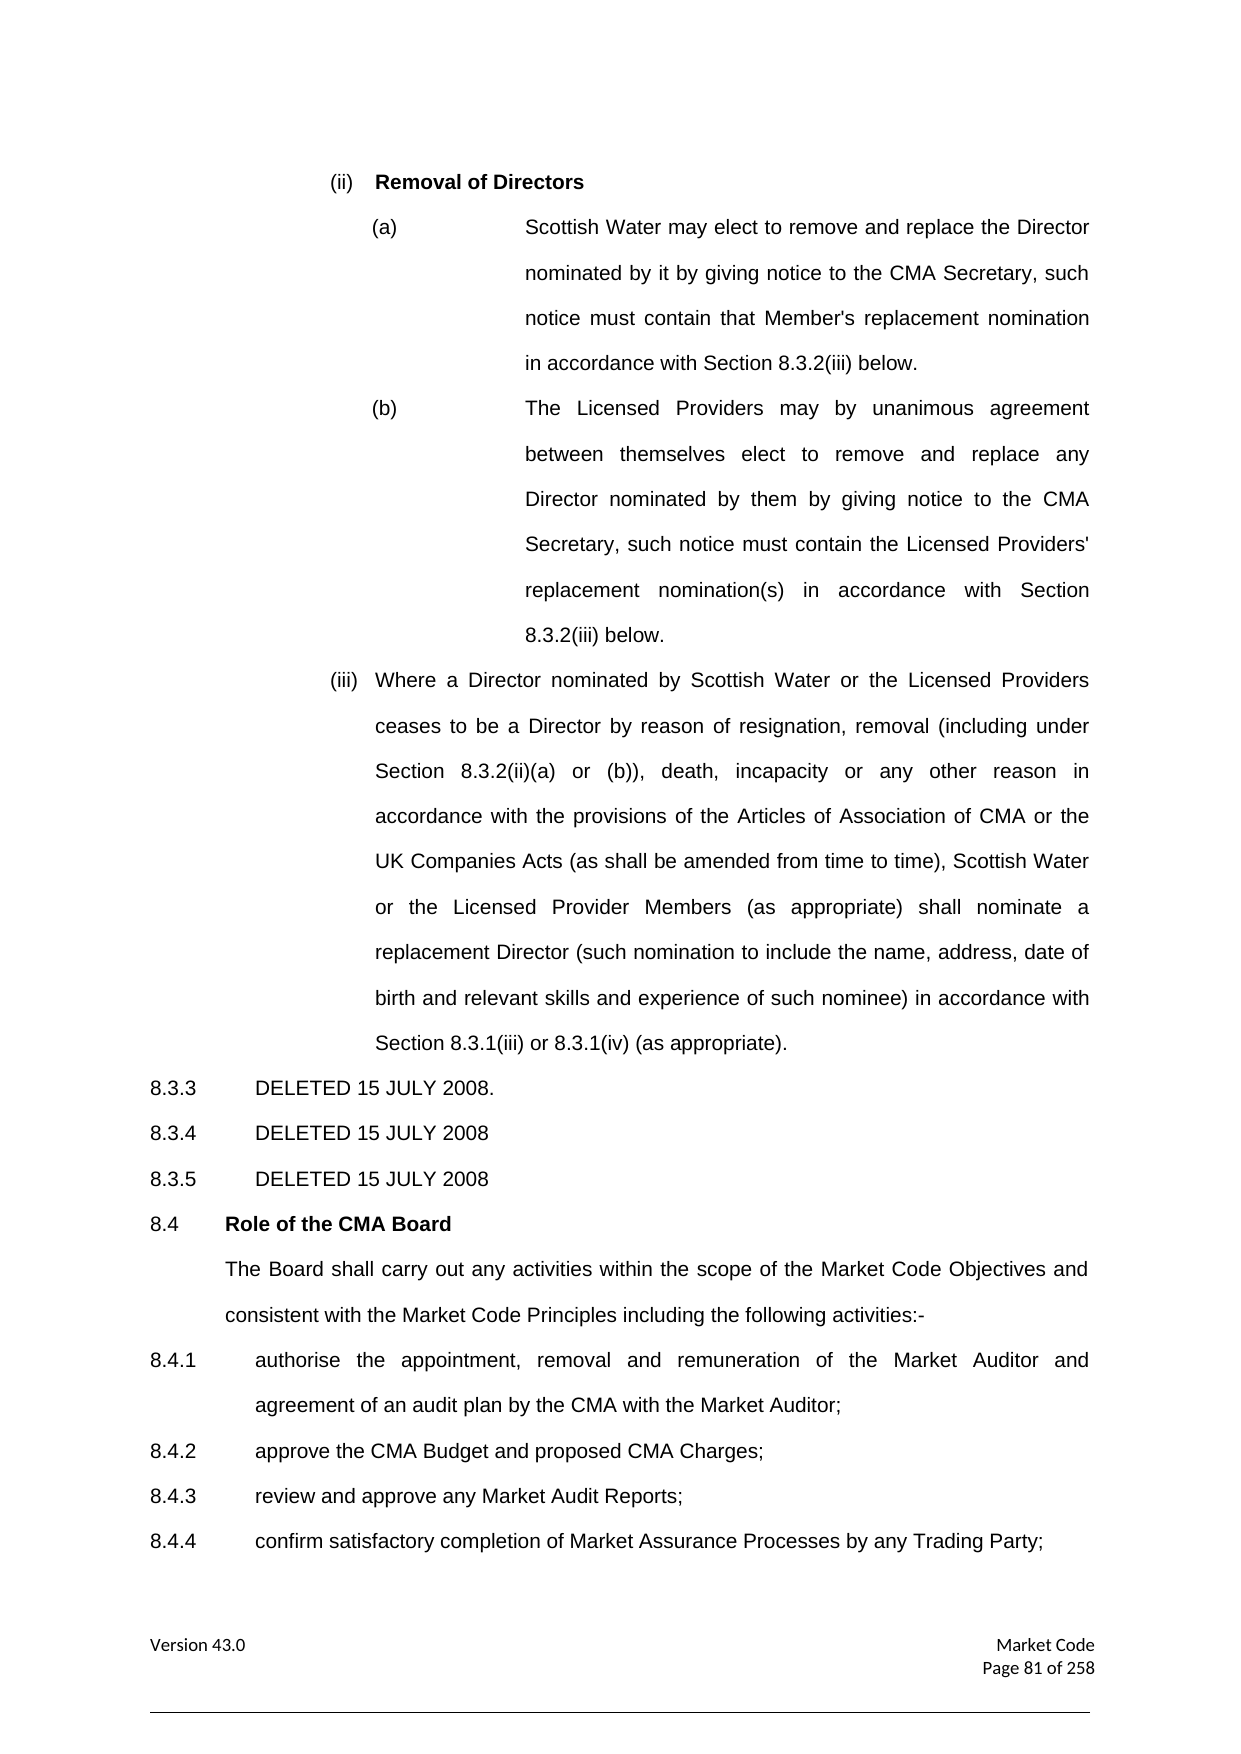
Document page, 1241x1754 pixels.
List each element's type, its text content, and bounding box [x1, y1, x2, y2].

text DELETED [150, 1104, 1090, 1150]
text confirm satisfactory completion of Market Assurance Processes by any Trading Party; [150, 1512, 1090, 1558]
text Role of the Board [150, 1195, 1090, 1241]
text authorise the appointment, removal and remuneration of the Market Auditor and agreement of an audit plan by the with the Market Auditor; [150, 1331, 1090, 1422]
text DELETED [150, 1150, 1090, 1195]
text DELETED . [150, 1059, 1090, 1104]
list (b) The Licensed Providers may by unanimous agreement between themselves elect to remove and replace any Director nominated by them by giving notice to the Secretary, such notice must contain the Licensed Providers' replacement nomination(s) in accordance with Section 8.3.2(iii) below. [372, 379, 1090, 651]
list (a) Scottish Water may elect to remove and replace the Director nominated by it by giving notice to the Secretary, such notice must contain that Member's replacement nomination in accordance with Section 8.3.2(iii) below. [372, 198, 1090, 379]
text approve the Budget and proposed Charges; [150, 1422, 1090, 1467]
list (ii) Removal of Directors [330, 153, 1090, 198]
text review and approve any Market Audit Reports; [150, 1467, 1090, 1512]
text The Board shall carry out any activities within the scope of the Market Code Objectives and consistent with the Market Code Principles including the following activities:- [225, 1241, 1090, 1331]
list (iii) Where a Director nominated by Scottish Water or the Licensed Providers ceases to be a Director by reason of resignation, removal (including under Section 8.3.2(ii)(a) or (b)), death, incapacity or any other reason in accordance with the provisions of the Articles of Association of or the UK Companies Acts (as shall be amended from time to time), Scottish Water or the Licensed Provider Members (as appropriate) shall nominate a replacement Director (such nomination to include the name, address, date of birth and relevant skills and experience of such nominee) in accordance with Section 8.3.1(iii) or 8.3.1(iv) (as appropriate). [330, 651, 1090, 1059]
